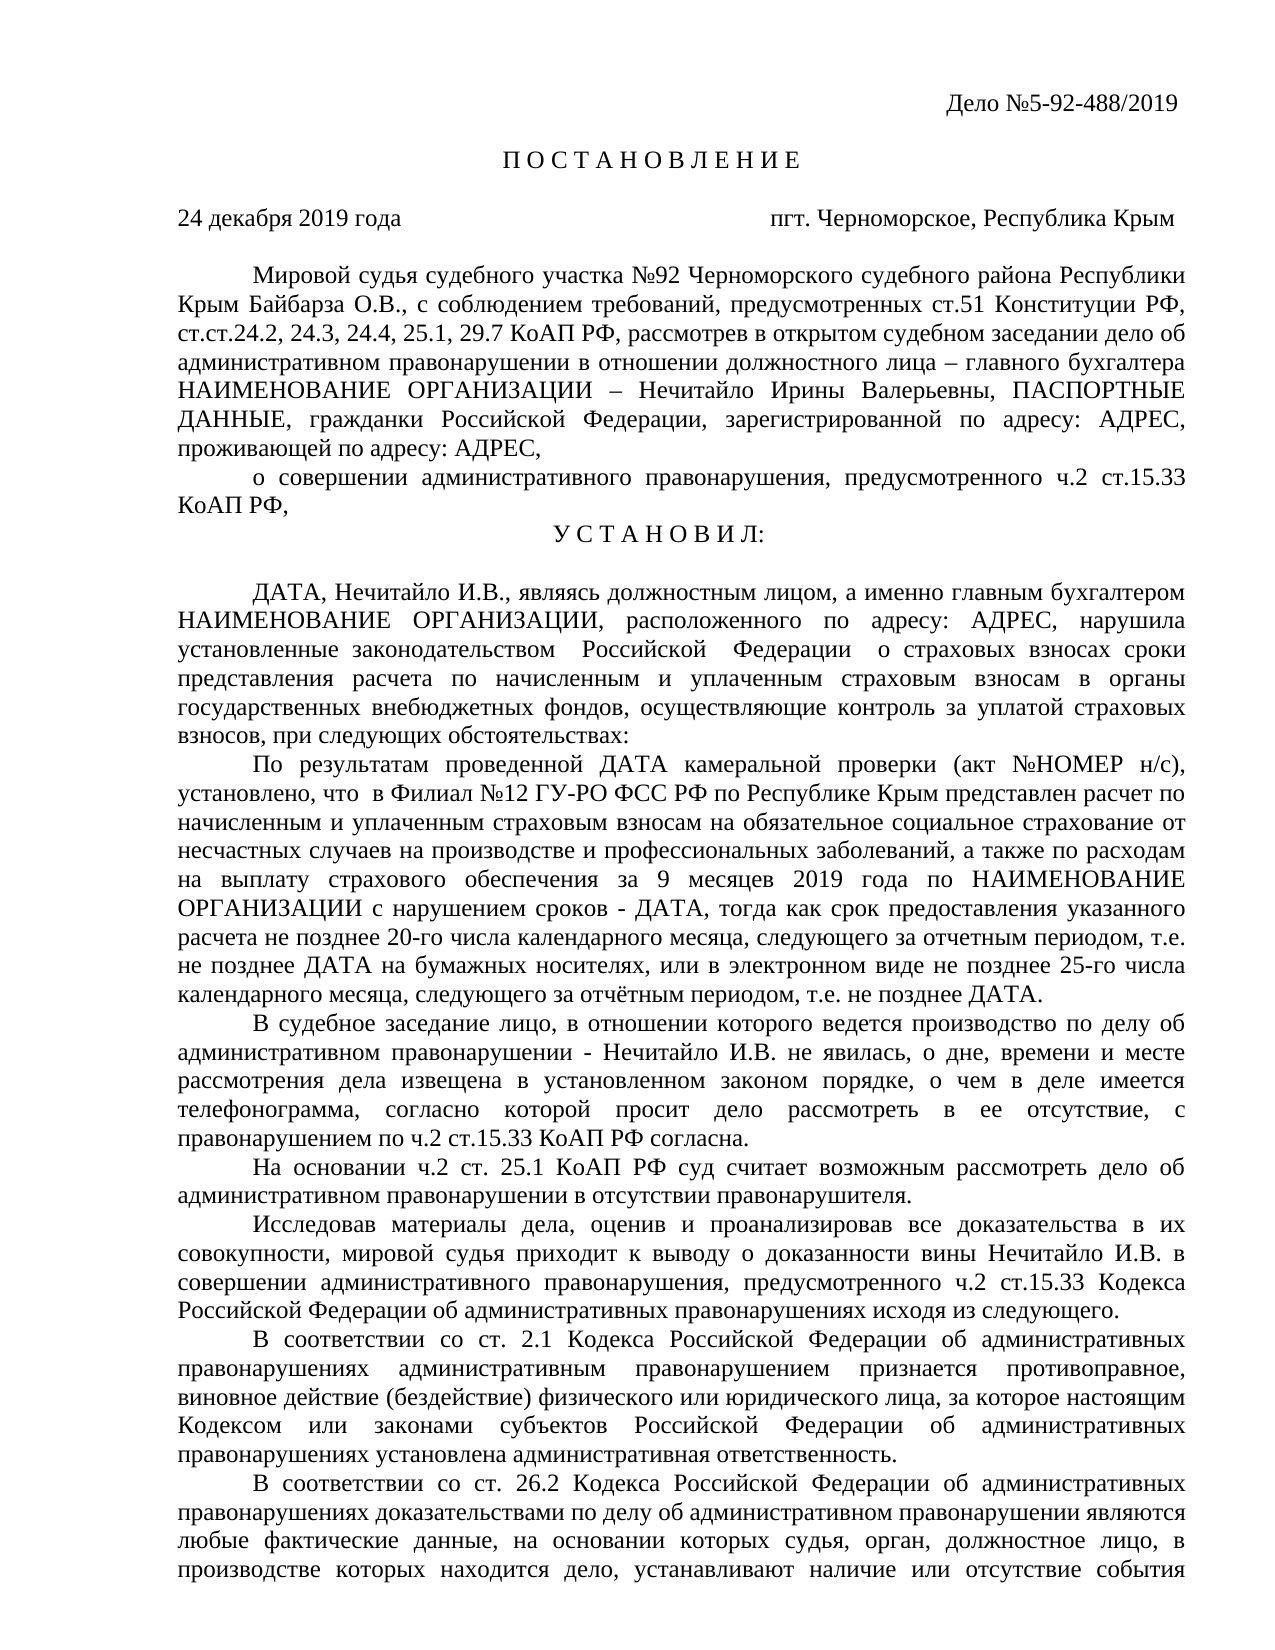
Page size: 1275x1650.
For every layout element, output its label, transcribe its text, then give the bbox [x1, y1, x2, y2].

text На основании ч.2 ст. 25.1 КоАП РФ суд считает возможным рассмотреть дело об административном правонарушении в отсутствии правонарушителя. [177, 1152, 1186, 1209]
text Исследовав материалы дела, оценив и проанализировав все доказательства в их совокупности, мировой судья приходит к выводу о доказанности вины Нечитайло И.В. в совершении административного правонарушения, предусмотренного ч.2 ст.15.33 Кодекса Российской Федерации об административных правонарушениях исходя из следующего. [177, 1209, 1186, 1324]
text 24 декабря 2019 года пгт. Черноморское, Республика Крым [177, 203, 1186, 232]
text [177, 1468, 1186, 1583]
text П О С Т А Н О В Л Е Н И Е [177, 145, 1186, 174]
text о совершении административного правонарушения, предусмотренного ч.2 ст.15.33 КоАП РФ, [177, 462, 1186, 519]
text ДАТА, Нечитайло И.В., являясь должностным лицом, а именно главным бухгалтером НАИМЕНОВАНИЕ ОРГАНИЗАЦИИ, расположенного по адресу: АДРЕС, нарушила установленные законодательством Российской Федерации о страховых взносах сроки представления расчета по начисленным и уплаченным страховым взносам в органы государственных внебюджетных фондов, осуществляющие контроль за уплатой страховых взносов, при следующих обстоятельствах: [177, 577, 1186, 749]
text По результатам проведенной ДАТА камеральной проверки (акт №НОМЕР н/с), установлено, что в Филиал №12 ГУ-РО ФСС РФ по Республике Крым представлен расчет по начисленным и уплаченным страховым взносам на обязательное социальное страхование от несчастных случаев на производстве и профессиональных заболеваний, а также по расходам на выплату страхового обеспечения за 9 месяцев 2019 года по НАИМЕНОВАНИЕ ОРГАНИЗАЦИИ с нарушением сроков - ДАТА, тогда как срок предоставления указанного расчета не позднее 20-го числа календарного месяца, следующего за отчетным периодом, т.е. не позднее ДАТА на бумажных носителях, или в электронном виде не позднее 25-го числа календарного месяца, следующего за отчётным периодом, т.е. не позднее ДАТА. [177, 749, 1186, 1008]
text У С Т А Н О В И Л: [177, 519, 1186, 548]
text Дело №5-92-488/2019 [177, 88, 1186, 117]
text Мировой судья судебного участка №92 Черноморского судебного района Республики Крым Байбарза О.В., с соблюдением требований, предусмотренных ст.51 Конституции РФ, ст.ст.24.2, 24.3, 24.4, 25.1, 29.7 КоАП РФ, рассмотрев в открытом судебном заседании дело об административном правонарушении в отношении должностного лица – главного бухгалтера НАИМЕНОВАНИЕ ОРГАНИЗАЦИИ – Нечитайло Ирины Валерьевны, ПАСПОРТНЫЕ ДАННЫЕ, гражданки Российской Федерации, зарегистрированной по адресу: АДРЕС, проживающей по адресу: АДРЕС, [177, 260, 1186, 462]
text В судебное заседание лицо, в отношении которого ведется производство по делу об административном правонарушении - Нечитайло И.В. не явилась, о дне, времени и месте рассмотрения дела извещена в установленном законом порядке, о чем в деле имеется телефонограмма, согласно которой просит дело рассмотреть в ее отсутствие, с правонарушением по ч.2 ст.15.33 КоАП РФ согласна. [177, 1008, 1186, 1152]
text В соответствии со ст. 2.1 Кодекса Российской Федерации об административных правонарушениях административным правонарушением признается противоправное, виновное действие (бездействие) физического или юридического лица, за которое настоящим Кодексом или законами субъектов Российской Федерации об административных правонарушениях установлена административная ответственность. [177, 1324, 1186, 1468]
